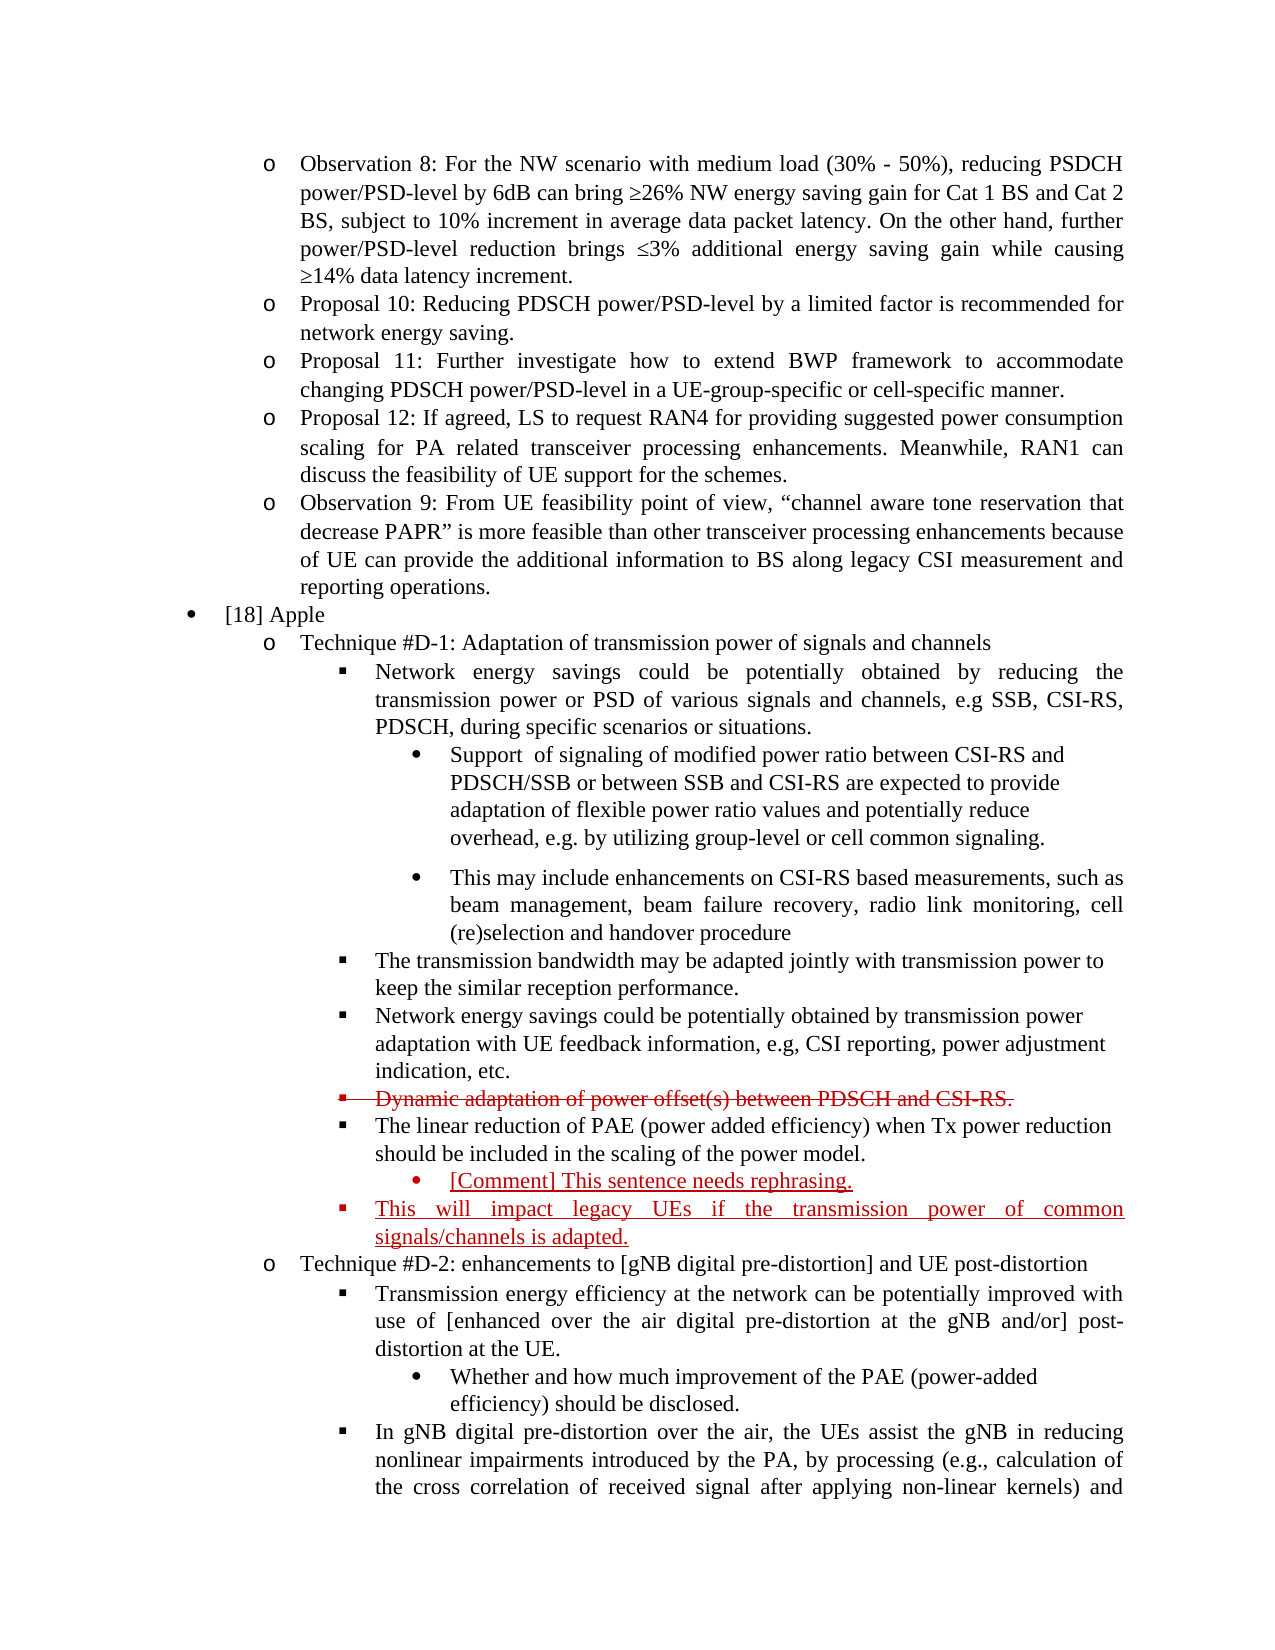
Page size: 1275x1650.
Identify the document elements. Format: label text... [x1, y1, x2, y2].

list Technique #D-2: enhancements to [gNB digital pre-distortion] and UE post-distortion [262, 1250, 1125, 1279]
list Proposal 10: Reducing PDSCH power/PSD-level by a limited factor is recommended for network energy saving. [262, 290, 1125, 346]
list Proposal 11: Further investigate how to extend BWP framework to accommodate changing PDSCH power/PSD-level in a UE-group-specific or cell-specific manner. [262, 347, 1125, 403]
list [Comment] This sentence needs rephrasing. [412, 1168, 1125, 1194]
list The transmission bandwidth may be adapted jointly with transmission power to keep the similar reception performance. [337, 947, 1125, 1001]
list This will impact legacy UEs if the transmission power of common signals/channels is adapted. [337, 1195, 1125, 1249]
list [337, 1418, 1125, 1499]
list Transmission energy efficiency at the network can be potentially improved with use of [enhanced over the air digital pre-distortion at the gNB and/or] post-distortion at the UE. [337, 1280, 1125, 1362]
list Observation 8: For the NW scenario with medium load (30% - 50%), reducing PSDCH power/PSD-level by 6dB can bring ≥26% NW energy saving gain for Cat 1 BS and Cat 2 BS, subject to 10% increment in average data packet latency. On the other hand, further power/PSD-level reduction brings ≤3% additional energy saving gain while causing ≥14% data latency increment. [262, 150, 1125, 289]
list Observation 9: From UE feasibility point of view, “channel aware tone reservation that decrease PAPR” is more feasible than other transceiver processing enhancements because of UE can provide the additional information to BS along legacy CSI measurement and reporting operations. [262, 489, 1125, 600]
list The linear reduction of PAE (power added efficiency) when Tx power reduction should be included in the scaling of the power model. [337, 1112, 1125, 1166]
list Whether and how much improvement of the PAE (power-added efficiency) should be disclosed. [412, 1363, 1125, 1417]
list Technique #D-1: Adaptation of transmission power of signals and channels [262, 629, 1125, 657]
list This may include enhancements on CSI-RS based measurements, such as beam management, beam failure recovery, radio link monitoring, cell (re)selection and handover procedure [412, 864, 1125, 946]
list Proposal 12: If agreed, LS to request RAN4 for providing suggested power consumption scaling for PA related transceiver processing enhancements. Meanwhile, RAN1 can discuss the feasibility of UE support for the schemes. [262, 404, 1125, 487]
list Dynamic adaptation of power offset(s) between PDSCH and CSI-RS. [337, 1085, 1125, 1111]
list Network energy savings could be potentially obtained by transmission power adaptation with UE feedback information, e.g, CSI reporting, power adjustment indication, etc. [337, 1002, 1125, 1083]
list Network energy savings could be potentially obtained by reducing the transmission power or PSD of various signals and channels, e.g SSB, CSI-RS, PDSCH, during specific scenarios or situations. [337, 658, 1125, 740]
list [18] Apple [187, 601, 1125, 627]
list Support of signaling of modified power ratio between CSI-RS and PDSCH/SSB or between SSB and CSI-RS are expected to provide adaptation of flexible power ratio values and potentially reduce overhead, e.g. by utilizing group-level or cell common signaling. [412, 741, 1125, 850]
